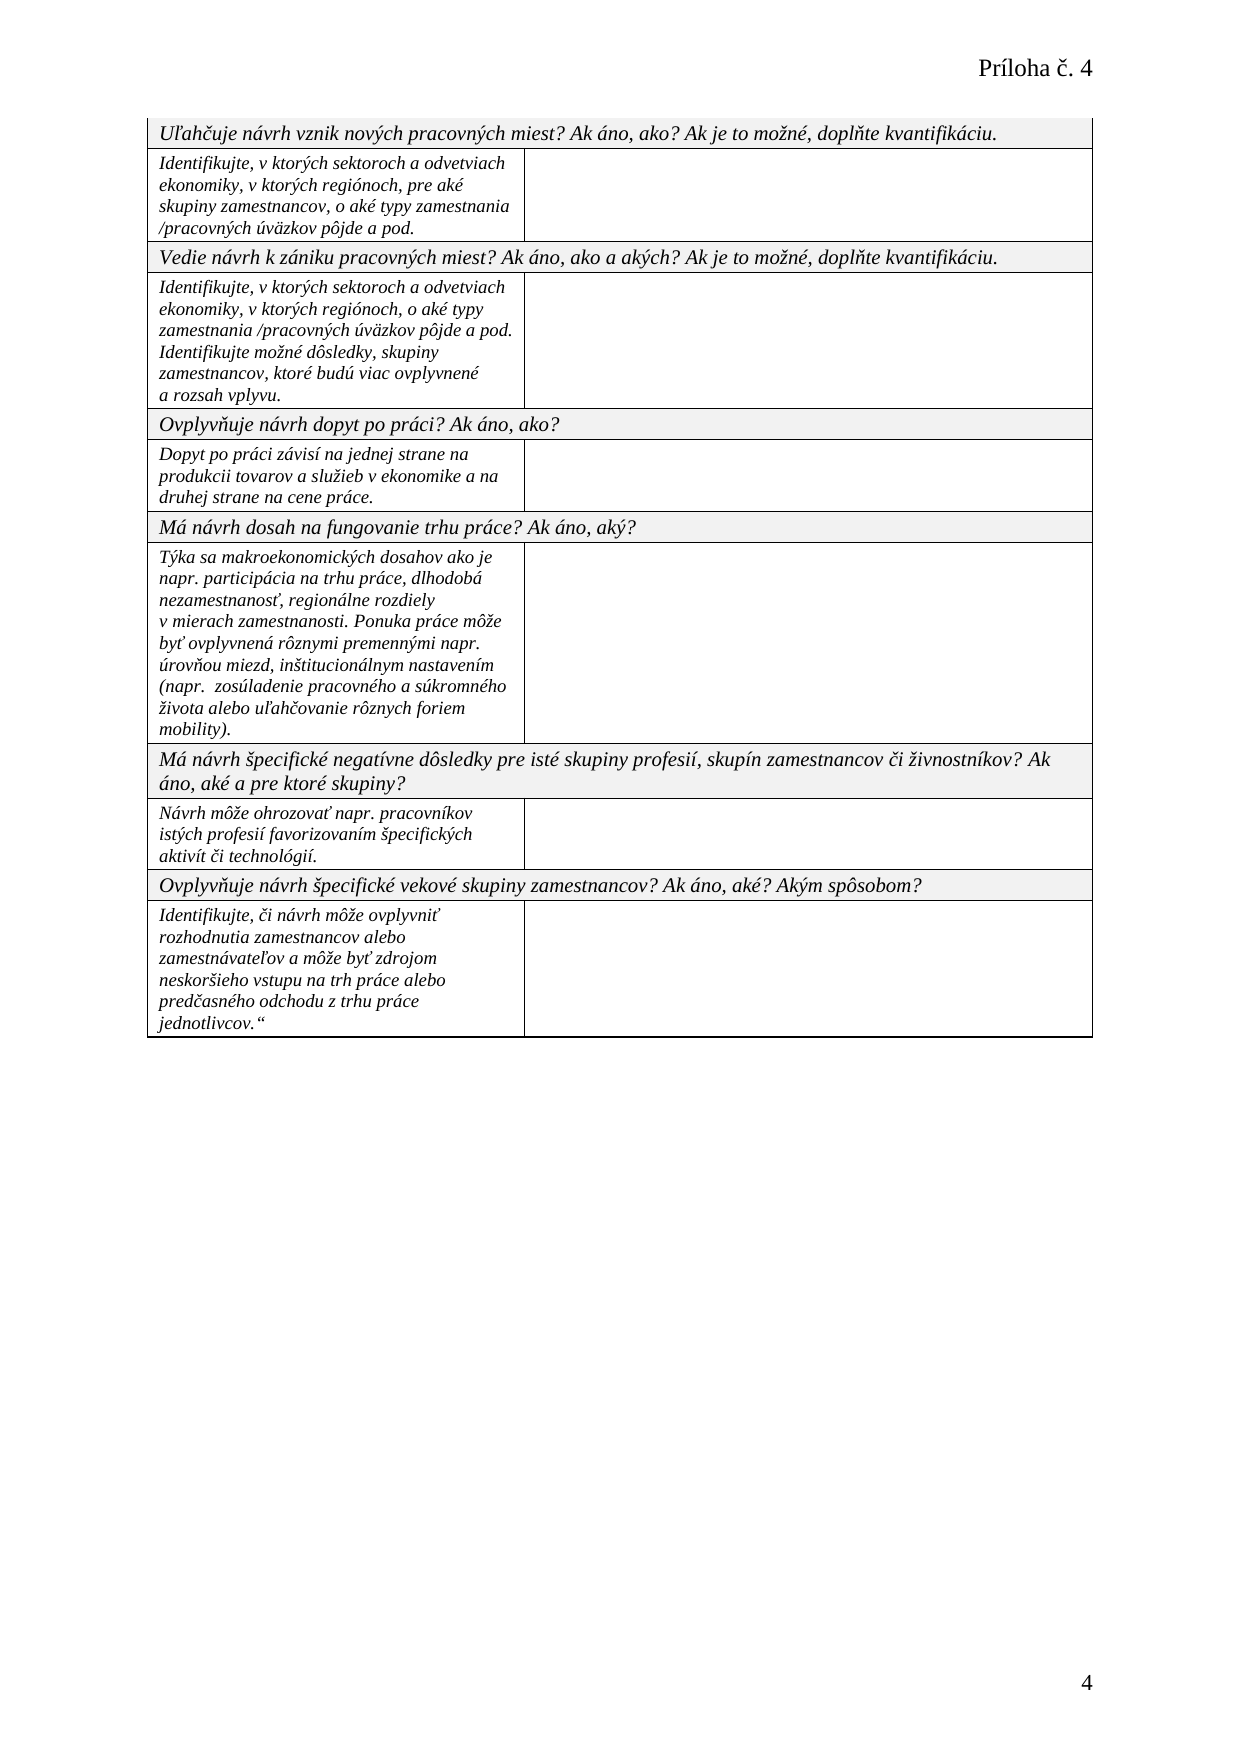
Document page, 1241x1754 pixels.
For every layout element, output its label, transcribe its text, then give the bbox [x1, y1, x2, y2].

table_header Uľahčuje návrh vznik nových pracovných miest? Ak áno, ako? Ak je to možné, doplňte kvantifikáciu. [148, 118, 1092, 148]
table_cell Ovplyvňuje návrh špecifické vekové skupiny zamestnancov? Ak áno, aké? Akým spôsobom? [148, 870, 1092, 900]
table_cell Vedie návrh k zániku pracovných miest? Ak áno, ako a akých? Ak je to možné, doplňte kvantifikáciu. [148, 242, 1092, 272]
table_cell Má návrh dosah na fungovanie trhu práce? Ak áno, aký? [148, 512, 1092, 542]
table_cell [525, 440, 1092, 511]
table_cell [525, 543, 1092, 743]
table_cell Ovplyvňuje návrh dopyt po práci? Ak áno, ako? [148, 409, 1092, 439]
table_cell [525, 901, 1092, 1036]
table_cell Týka sa makroekonomických dosahov ako je napr. participácia na trhu práce, dlhodobá nezamestnanosť, regionálne rozdiely v mierach zamestnanosti. Ponuka práce môže byť ovplyvnená rôznymi premennými napr. úrovňou miezd, inštitucionálnym nastavením (napr. zosúladenie pracovného a súkromného života alebo uľahčovanie rôznych foriem mobility). [148, 543, 524, 743]
table_cell Identifikujte, v ktorých sektoroch a odvetviach ekonomiky, v ktorých regiónoch, o aké typy zamestnania /pracovných úväzkov pôjde a pod. Identifikujte možné dôsledky, skupiny zamestnancov, ktoré budú viac ovplyvnené a rozsah vplyvu. [148, 273, 524, 408]
table_cell [525, 273, 1092, 408]
table_cell Má návrh špecifické negatívne dôsledky pre isté skupiny profesií, skupín zamestnancov či živnostníkov? Ak áno, aké a pre ktoré skupiny? [148, 744, 1092, 798]
table_cell Identifikujte, či návrh môže ovplyvniť rozhodnutia zamestnancov alebo zamestnávateľov a môže byť zdrojom neskoršieho vstupu na trh práce alebo predčasného odchodu z trhu práce jednotlivcov.“ [148, 901, 524, 1036]
table_cell Identifikujte, v ktorých sektoroch a odvetviach ekonomiky, v ktorých regiónoch, pre aké skupiny zamestnancov, o aké typy zamestnania /pracovných úväzkov pôjde a pod. [148, 149, 524, 241]
table_cell [525, 149, 1092, 241]
table_cell Návrh môže ohrozovať napr. pracovníkov istých profesií favorizovaním špecifických aktivít či technológií. [148, 799, 524, 869]
table_cell Dopyt po práci závisí na jednej strane na produkcii tovarov a služieb v ekonomike a na druhej strane na cene práce. [148, 440, 524, 511]
table_cell [525, 799, 1092, 869]
